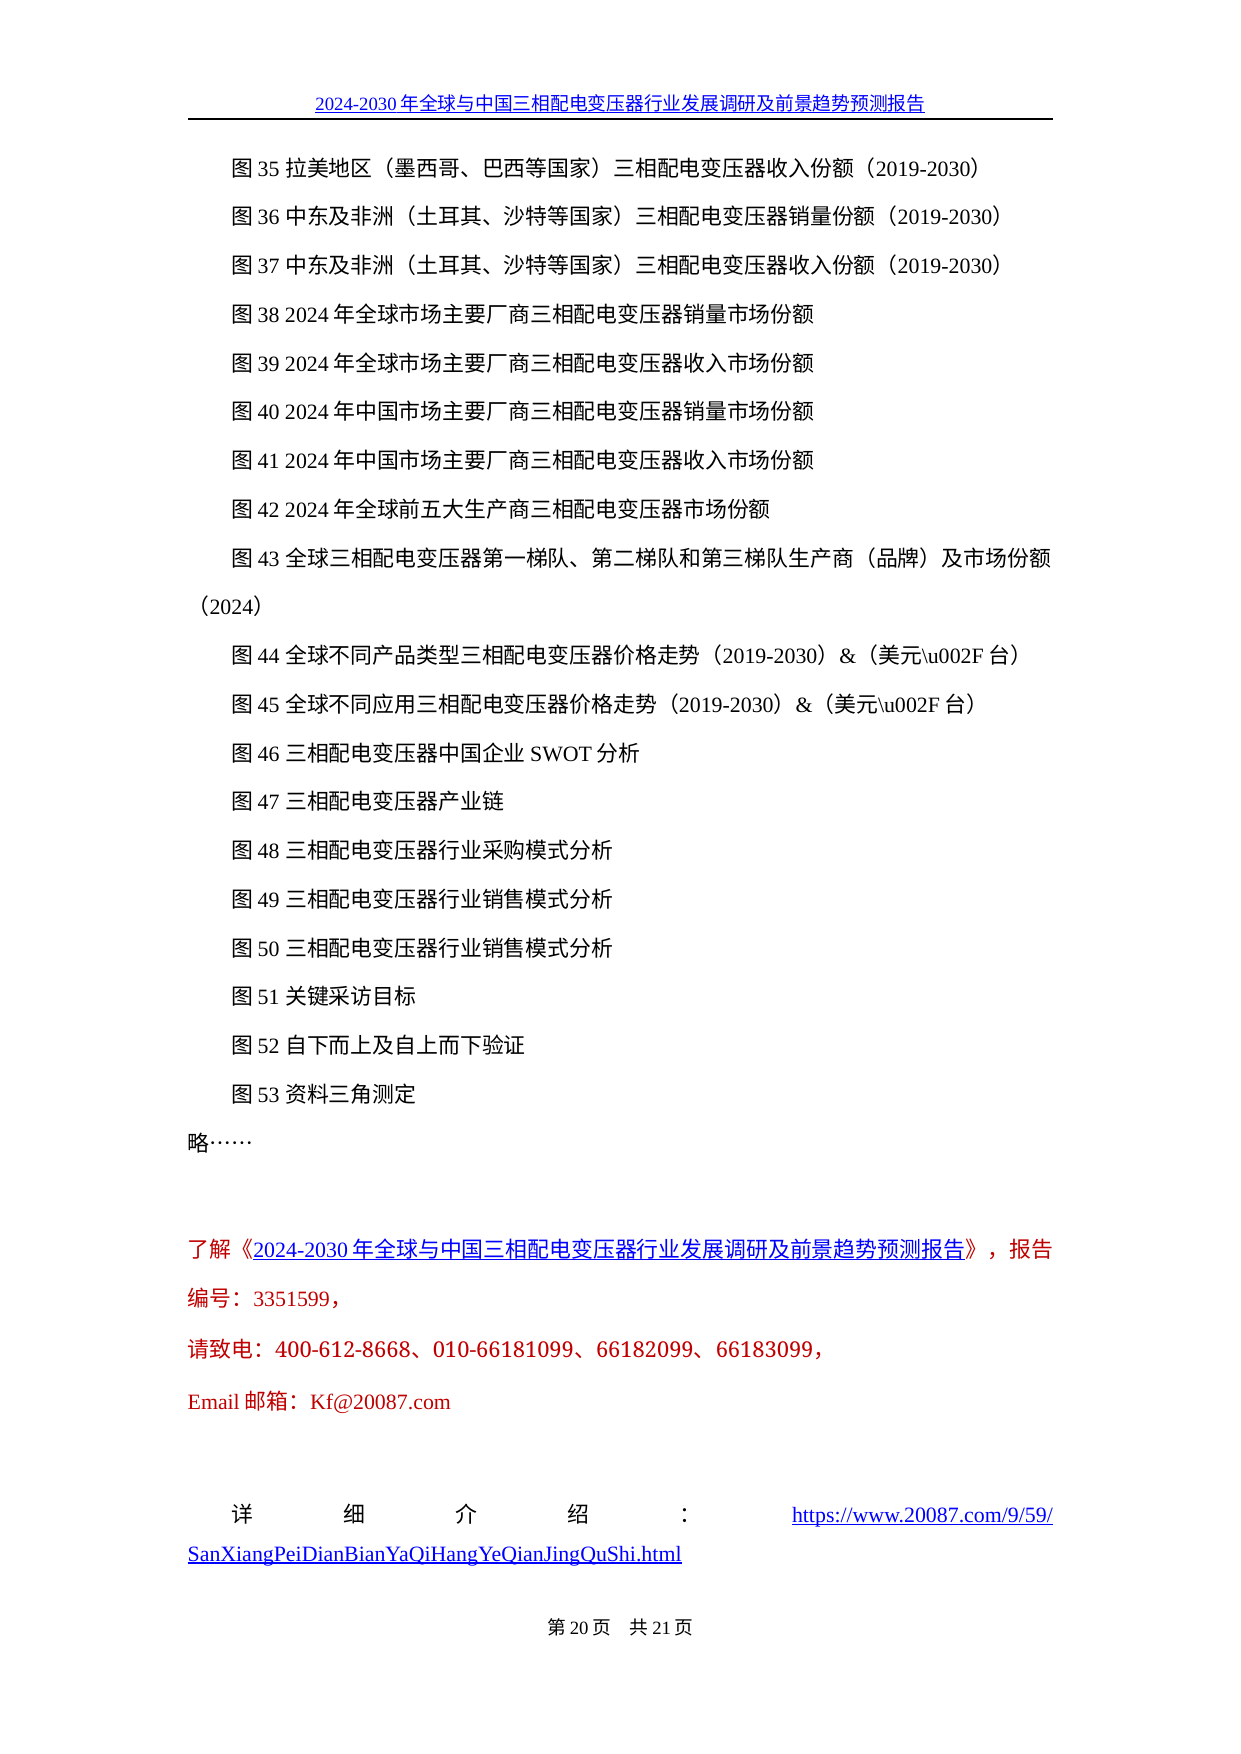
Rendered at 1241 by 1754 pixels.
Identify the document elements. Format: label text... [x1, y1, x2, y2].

text 请致电：400-612-8668、010-66181099、66182099、66183099， [187, 1332, 1053, 1364]
text Email邮箱：Kf@20087.com [187, 1383, 1053, 1416]
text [187, 150, 1053, 1158]
text 了解《2024-2030年全球与中国三相配电变压器行业发展调研及前景趋势预测报告》，报告编号：3351599， [187, 1232, 1053, 1313]
text 详细介绍：https://www.20087.com/9/59/SanXiangPeiDianBianYaQiHangYeQianJingQuShi.html [187, 1496, 1053, 1569]
